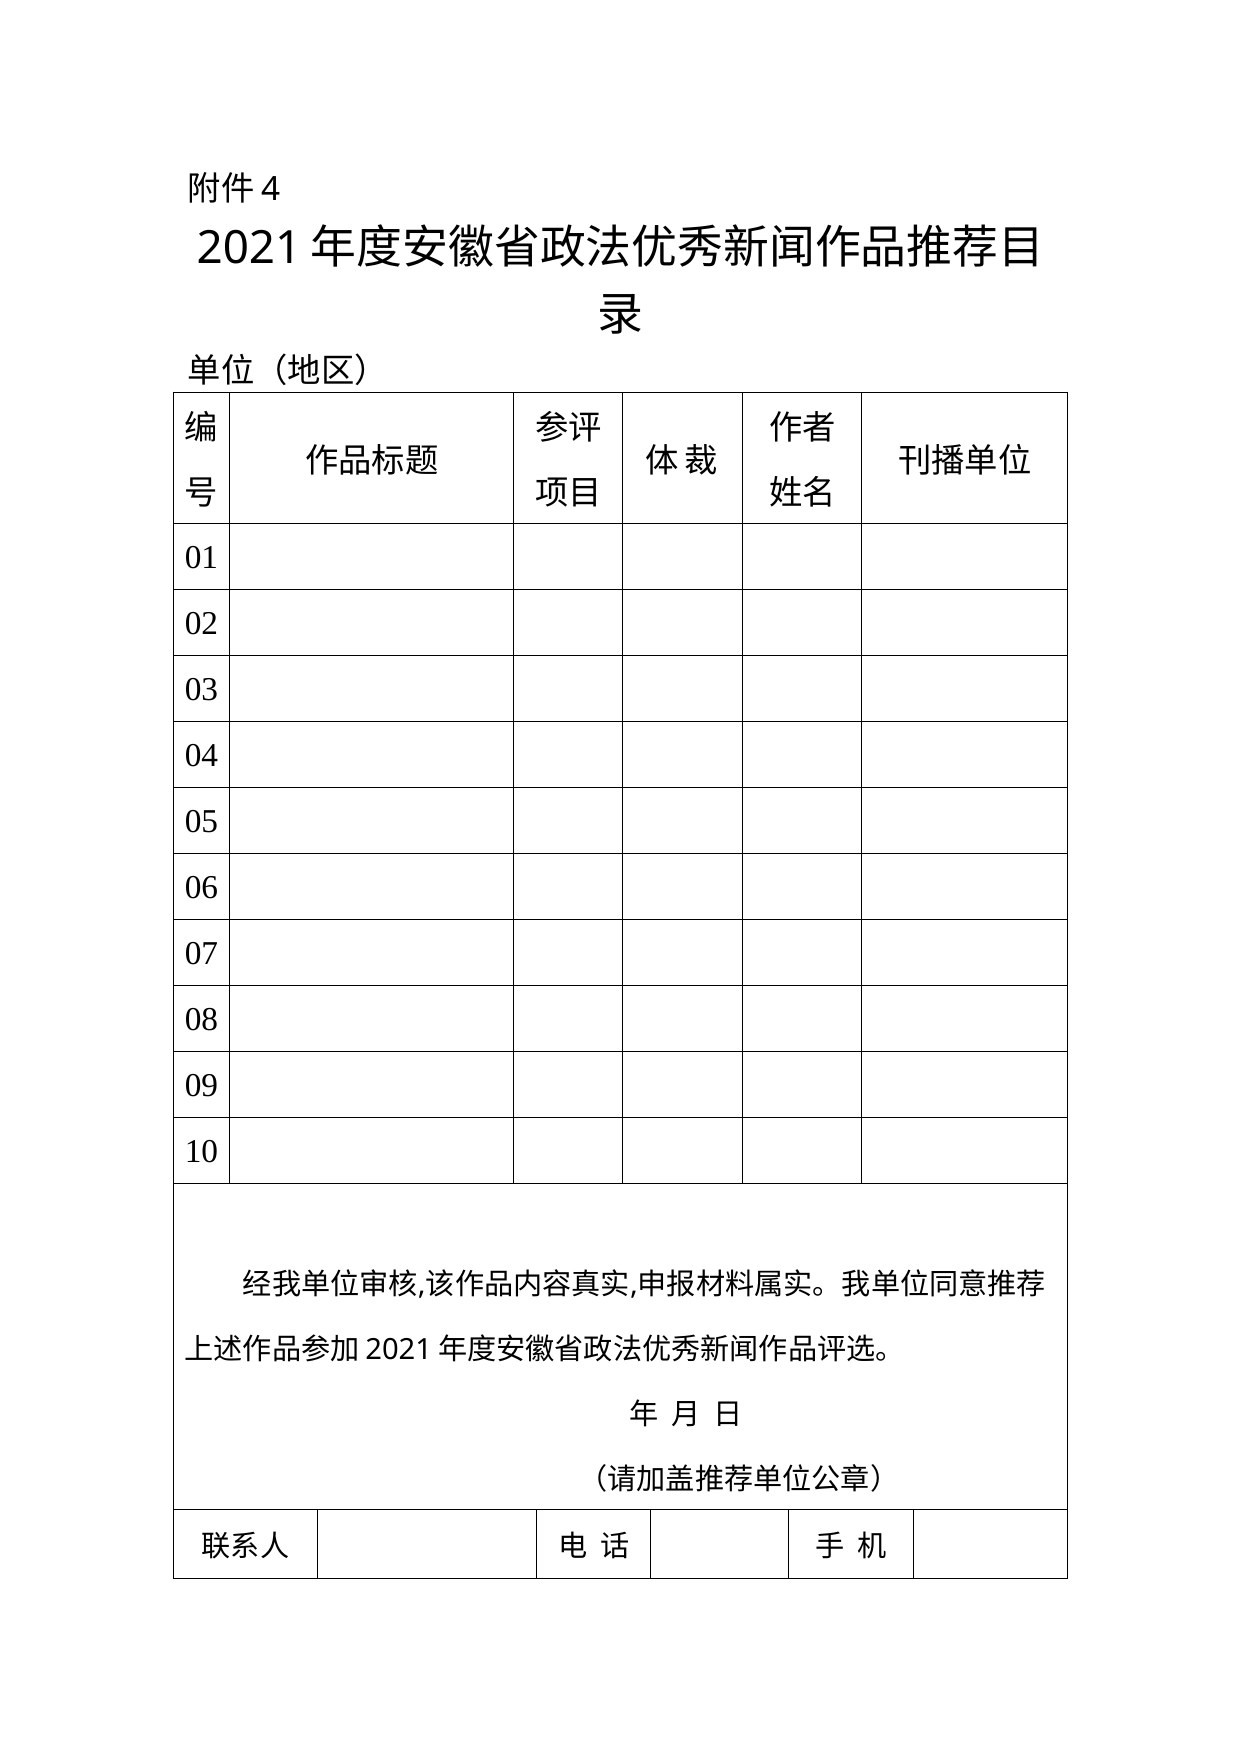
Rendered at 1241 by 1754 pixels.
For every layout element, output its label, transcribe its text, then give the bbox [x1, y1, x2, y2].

table_header 刊播单位 [862, 393, 1067, 523]
table_cell [743, 1052, 861, 1117]
table_header 作品标题 [230, 393, 513, 523]
table_cell [230, 986, 513, 1051]
table_cell [623, 656, 742, 721]
table_cell [230, 656, 513, 721]
table_header 参评项目 [514, 393, 622, 523]
table_cell [862, 722, 1067, 787]
text 单位（地区） [187, 343, 1053, 392]
table_cell [743, 524, 861, 589]
table_cell [623, 722, 742, 787]
table_cell [862, 1052, 1067, 1117]
table_cell [514, 854, 622, 919]
table_cell [862, 524, 1067, 589]
table_cell 05 [174, 788, 229, 853]
table_cell [862, 788, 1067, 853]
table_cell 08 [174, 986, 229, 1051]
table_cell 06 [174, 854, 229, 919]
table_cell [914, 1510, 1067, 1578]
table_cell [230, 1052, 513, 1117]
table_cell [514, 788, 622, 853]
table_cell [318, 1510, 536, 1578]
table_cell 电 话 [537, 1510, 650, 1578]
table_cell [743, 590, 861, 655]
table_cell [862, 656, 1067, 721]
table_cell [743, 986, 861, 1051]
table_cell [514, 1118, 622, 1183]
table_cell 01 [174, 524, 229, 589]
table_cell [230, 854, 513, 919]
table_cell [743, 1118, 861, 1183]
table_cell [514, 920, 622, 985]
table_cell [623, 788, 742, 853]
table_cell [230, 590, 513, 655]
table_cell 联系人 [174, 1510, 317, 1578]
table_header 体 裁 [623, 393, 742, 523]
table_cell [862, 986, 1067, 1051]
table_cell [514, 722, 622, 787]
table_cell [623, 524, 742, 589]
table_cell [623, 590, 742, 655]
table_cell [623, 920, 742, 985]
table_cell 手 机 [789, 1510, 913, 1578]
table_cell [651, 1510, 788, 1578]
table_cell 03 [174, 656, 229, 721]
table_cell [623, 1052, 742, 1117]
text 附件4 [187, 162, 1053, 210]
table_cell [230, 524, 513, 589]
table_cell [862, 920, 1067, 985]
table_cell 04 [174, 722, 229, 787]
table_cell 经我单位审核,该作品内容真实,申报材料属实。我单位同意推荐上述作品参加2021年度安徽省政法优秀新闻作品评选。 年 月 日 （请加盖推荐单位公章） [174, 1184, 1067, 1509]
table_cell [743, 656, 861, 721]
table_cell 10 [174, 1118, 229, 1183]
table_cell [230, 722, 513, 787]
table_cell [743, 722, 861, 787]
table_cell [743, 920, 861, 985]
table_cell [230, 1118, 513, 1183]
table_cell [230, 920, 513, 985]
table_header 作者 姓名 [743, 393, 861, 523]
table_cell [514, 1052, 622, 1117]
table_header 编号 [174, 393, 229, 523]
table_cell [230, 788, 513, 853]
table_cell [623, 986, 742, 1051]
table_cell [862, 854, 1067, 919]
table_cell [514, 656, 622, 721]
table_cell 02 [174, 590, 229, 655]
table_cell [623, 1118, 742, 1183]
table_cell [862, 1118, 1067, 1183]
table_cell [514, 986, 622, 1051]
table_cell 09 [174, 1052, 229, 1117]
table_cell [743, 854, 861, 919]
table_cell [623, 854, 742, 919]
text 2021年度安徽省政法优秀新闻作品推荐目录 [187, 210, 1053, 343]
table_cell [862, 590, 1067, 655]
table_cell [514, 524, 622, 589]
table_cell [514, 590, 622, 655]
table_cell [743, 788, 861, 853]
table_cell 07 [174, 920, 229, 985]
